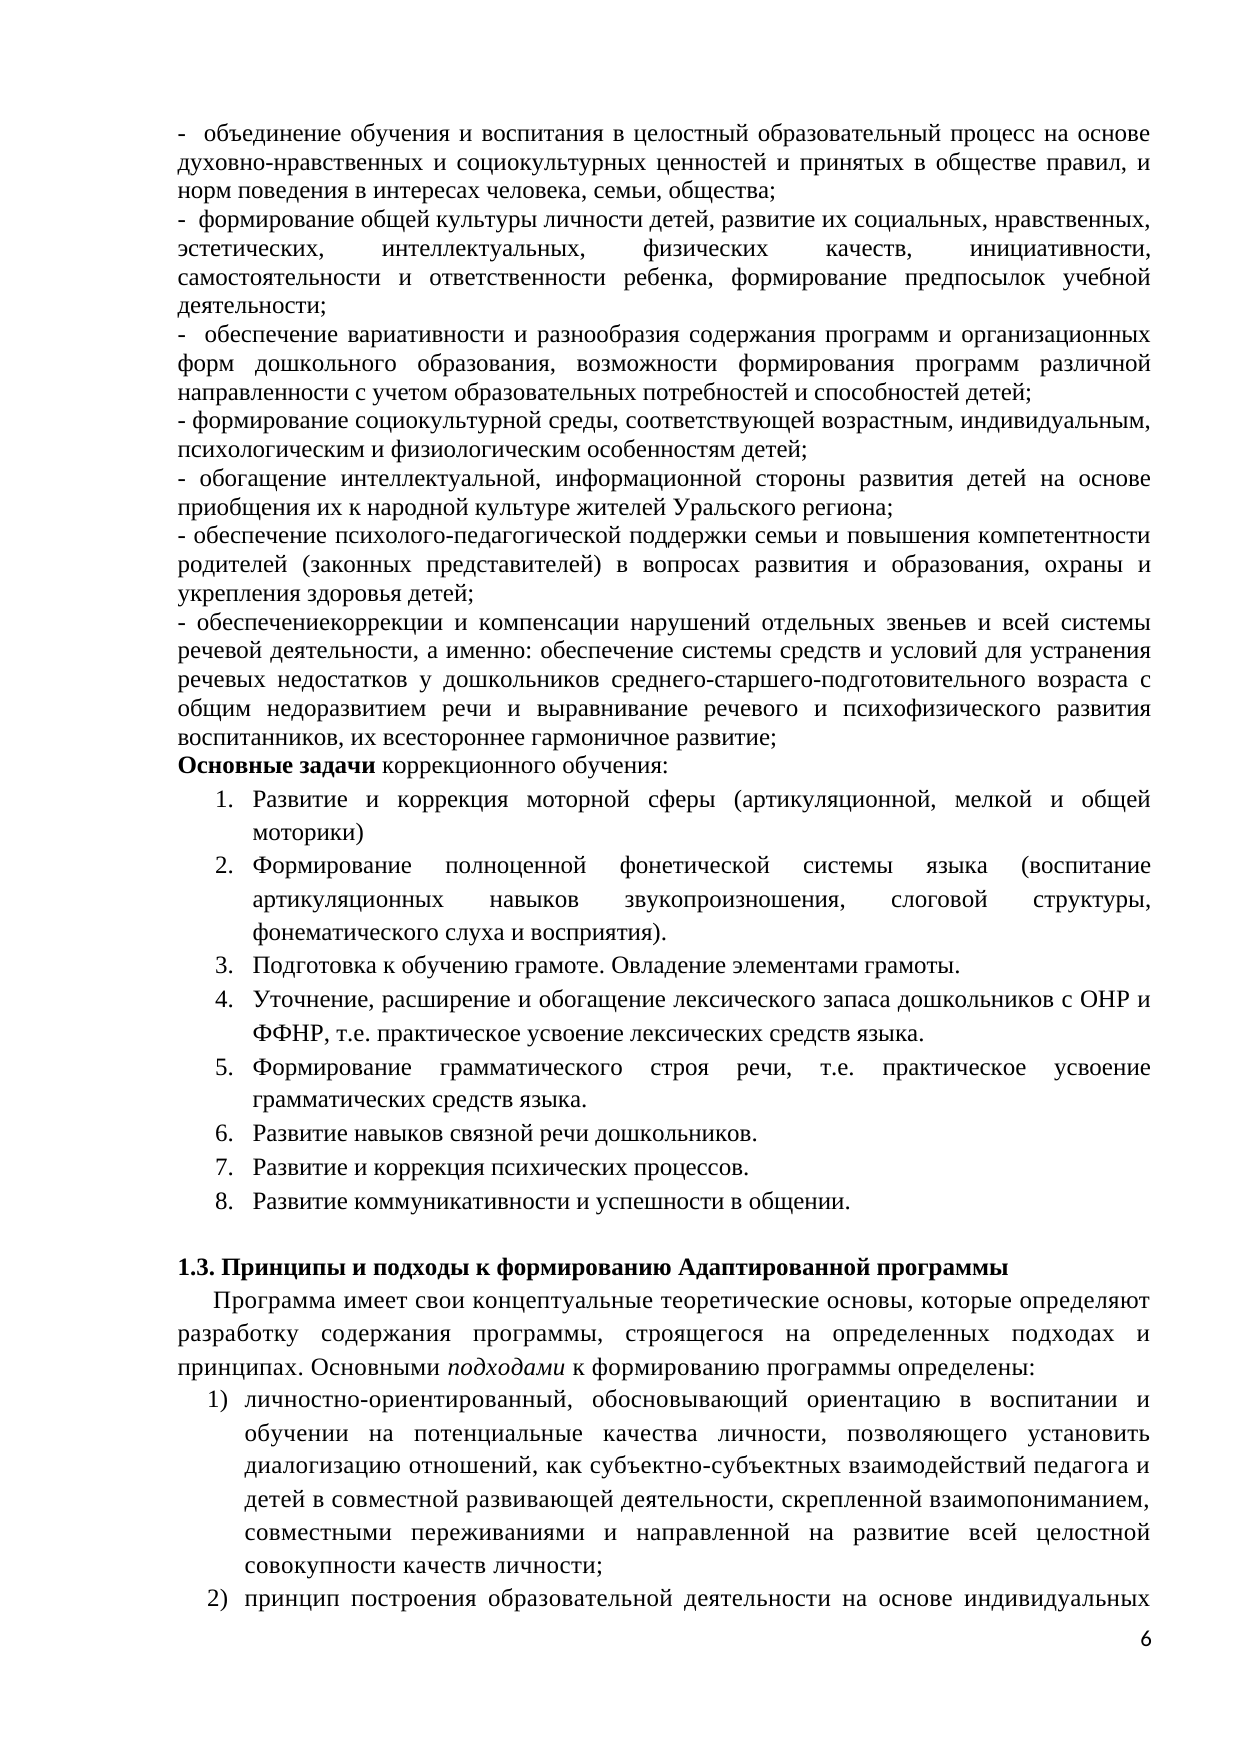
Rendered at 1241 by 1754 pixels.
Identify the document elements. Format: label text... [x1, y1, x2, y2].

text - формирование социокультурной среды, соответствующей возрастным, индивидуальным, психологическим и физиологическим особенностям детей; [177, 406, 1152, 463]
text Основные задачи коррекционного обучения: [177, 751, 1152, 779]
list Развитие и коррекция моторной сферы (артикуляционной, мелкой и общей моторики) [215, 784, 1152, 845]
text Программа имеет свои концептуальные теоретические основы, которые определяют разработку содержания программы, строящегося на определенных подходах и принципах. Основными подходами к формированию программы определены: [177, 1286, 1152, 1380]
text 1.3. Принципы и подходы к формированию Адаптированной программы [177, 1252, 1152, 1281]
text - обеспечение психолого-педагогической поддержки семьи и повышения компетентности родителей (законных представителей) в вопросах развития и образования, охраны и укрепления здоровья детей; [177, 521, 1152, 607]
list Уточнение, расширение и обогащение лексического запаса дошкольников с ОНР и ФФНР, т.е. практическое усвоение лексических средств языка. [215, 984, 1152, 1046]
list Развитие коммуникативности и успешности в общении. [215, 1186, 1152, 1215]
list личностно-ориентированный, обосновывающий ориентацию в воспитании и обучении на потенциальные качества личности, позволяющего установить диалогизацию отношений, как субъектно-субъектных взаимодействий педагога и детей в совместной развивающей деятельности, скрепленной взаимопониманием, совместными переживаниями и направленной на развитие всей целостной совокупности качеств личности; [207, 1384, 1152, 1578]
text - обогащение интеллектуальной, информационной стороны развития детей на основе приобщения их к народной культуре жителей Уральского региона; [177, 463, 1152, 521]
list Развитие и коррекция психических процессов. [215, 1152, 1152, 1181]
text - обеспечениекоррекции и компенсации нарушений отдельных звеньев и всей системы речевой деятельности, а именно: обеспечение системы средств и условий для устранения речевых недостатков у дошкольников среднего-старшего-подготовительного возраста с общим недоразвитием речи и выравнивание речевого и психофизического развития воспитанников, их всестороннее гармоничное развитие; [177, 607, 1152, 751]
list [207, 1583, 1152, 1611]
list Подготовка к обучению грамоте. Овладение элементами грамоты. [215, 951, 1152, 979]
text - обеспечение вариативности и разнообразия содержания программ и организационных форм дошкольного образования, возможности формирования программ различной направленности с учетом образовательных потребностей и способностей детей; [177, 319, 1152, 406]
list Формирование грамматического строя речи, т.е. практическое усвоение грамматических средств языка. [215, 1052, 1152, 1113]
text - формирование общей культуры личности детей, развитие их социальных, нравственных, эстетических, интеллектуальных, физических качеств, инициативности, самостоятельности и ответственности ребенка, формирование предпосылок учебной деятельности; [177, 204, 1152, 319]
text - объединение обучения и воспитания в целостный образовательный процесс на основе духовно-нравственных и социокультурных ценностей и принятых в обществе правил, и норм поведения в интересах человека, семьи, общества; [177, 118, 1152, 204]
list Формирование полноценной фонетической системы языка (воспитание артикуляционных навыков звукопроизношения, слоговой структуры, фонематического слуха и восприятия). [215, 851, 1152, 945]
list Развитие навыков связной речи дошкольников. [215, 1118, 1152, 1147]
